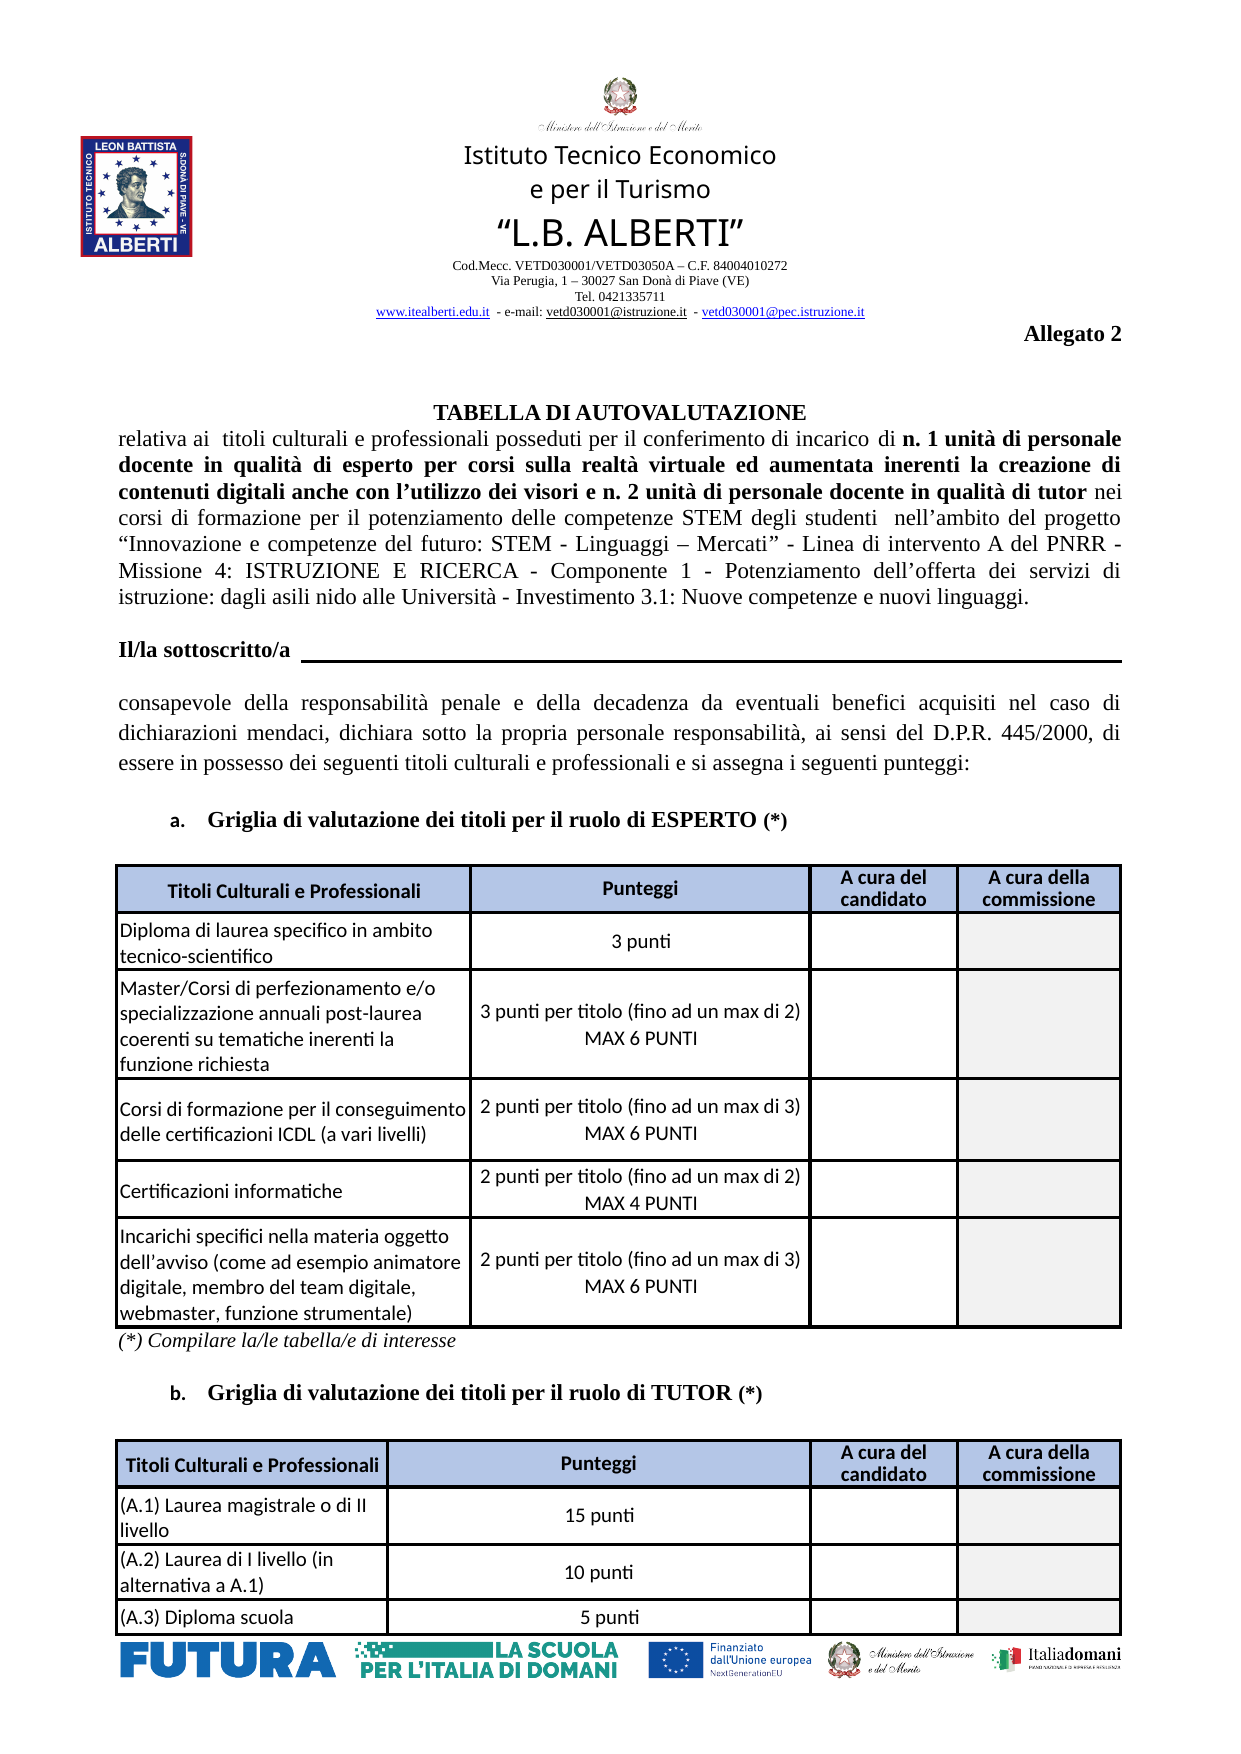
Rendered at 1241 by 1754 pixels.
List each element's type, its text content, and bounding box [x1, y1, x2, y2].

table_header Punteggi [389, 1442, 809, 1485]
picture [80, 136, 193, 257]
table_header Titoli Culturali e Professionali [118, 1442, 386, 1485]
table_cell 2 punti per titolo (fino ad un max di 3) MAX 6 PUNTI [472, 1219, 808, 1325]
table_cell [812, 914, 956, 968]
table_cell 2 punti per titolo (fino ad un max di 2) MAX 4 PUNTI [472, 1162, 808, 1216]
table_cell Diploma di laurea specifico in ambito tecnico-scientifico [118, 914, 469, 968]
text consapevole della responsabilità penale e della decadenza da eventuali benefici acquisiti nel caso di dichiarazioni mendaci, dichiara sotto la propria personale responsabilità, ai sensi del D.P.R. 445/2000, di essere in possesso dei seguenti titoli culturali e professionali e si assegna i seguenti punteggi: [118, 689, 1122, 775]
table_cell [959, 1080, 1119, 1159]
table_cell [959, 1489, 1119, 1543]
picture [532, 73, 709, 138]
table_cell [812, 1219, 956, 1325]
table_header A cura della commissione [959, 1442, 1119, 1485]
table_cell Certificazioni informatiche [118, 1162, 469, 1216]
table_header A cura della commissione [959, 867, 1119, 911]
table_cell 10 punti [389, 1546, 809, 1598]
table_cell [812, 971, 956, 1077]
list Griglia di valutazione dei titoli per il ruolo di ESPERTO (*) [169, 806, 1122, 832]
table_cell 2 punti per titolo (fino ad un max di 3) MAX 6 PUNTI [472, 1080, 808, 1159]
table_cell Corsi di formazione per il conseguimento delle certificazioni ICDL (a vari livelli) [118, 1080, 469, 1159]
table_header Punteggi [472, 867, 808, 911]
table_cell [959, 1219, 1119, 1325]
picture [118, 1639, 1123, 1681]
table_cell 3 punti per titolo (fino ad un max di 2) MAX 6 PUNTI [472, 971, 808, 1077]
table_cell Incarichi specifici nella materia oggetto dell’avviso (come ad esempio animatore digitale, membro del team digitale, webmaster, funzione strumentale) [118, 1219, 469, 1325]
table_cell (A.3) Diploma scuola secondaria (in alternativa a A.1 e A.2) [118, 1601, 386, 1633]
text TABELLA DI AUTOVALUTAZIONE [118, 399, 1122, 425]
table_cell [812, 1162, 956, 1216]
table_cell [959, 914, 1119, 968]
table_cell [812, 1601, 956, 1633]
table_cell [959, 1546, 1119, 1598]
text relativa ai titoli culturali e professionali posseduti per il conferimento di incarico di n. 1 unità di personale docente in qualità di esperto per corsi sulla realtà virtuale ed aumentata inerenti la creazione di contenuti digitali anche con l’utilizzo dei visori e n. 2 unità di personale docente in qualità di tutor nei corsi di formazione per il potenziamento delle competenze STEM degli studenti nell’ambito del progetto “Innovazione e competenze del futuro: STEM - Linguaggi – Mercati” - Linea di intervento A del PNRR - Missione 4: ISTRUZIONE E RICERCA - Componente 1 - Potenziamento dell’offerta dei servizi di istruzione: dagli asili nido alle Università - Investimento 3.1: Nuove competenze e nuovi linguaggi. [118, 425, 1122, 609]
table_header A cura del candidato [812, 1442, 956, 1485]
table_cell [959, 1601, 1119, 1633]
table_cell (A.2) Laurea di I livello (in alternativa a A.1) [118, 1546, 386, 1598]
table_cell 3 punti [472, 914, 808, 968]
table_header A cura del candidato [812, 867, 956, 911]
table_cell 15 punti [389, 1489, 809, 1543]
table_cell [959, 1162, 1119, 1216]
table_cell [959, 971, 1119, 1077]
list Griglia di valutazione dei titoli per il ruolo di TUTOR (*) [169, 1379, 1122, 1405]
table_cell (A.1) Laurea magistrale o di II livello [118, 1489, 386, 1543]
table_cell 5 punti [389, 1601, 809, 1633]
table_cell [812, 1080, 956, 1159]
table_cell [812, 1546, 956, 1598]
text Il/la sottoscritto/a [118, 636, 1122, 662]
text (*) Compilare la/le tabella/e di interesse [118, 1329, 1122, 1352]
table_header Titoli Culturali e Professionali [118, 867, 469, 911]
table_cell Master/Corsi di perfezionamento e/o specializzazione annuali post-laurea coerenti su tematiche inerenti la funzione richiesta [118, 971, 469, 1077]
table_cell [812, 1489, 956, 1543]
